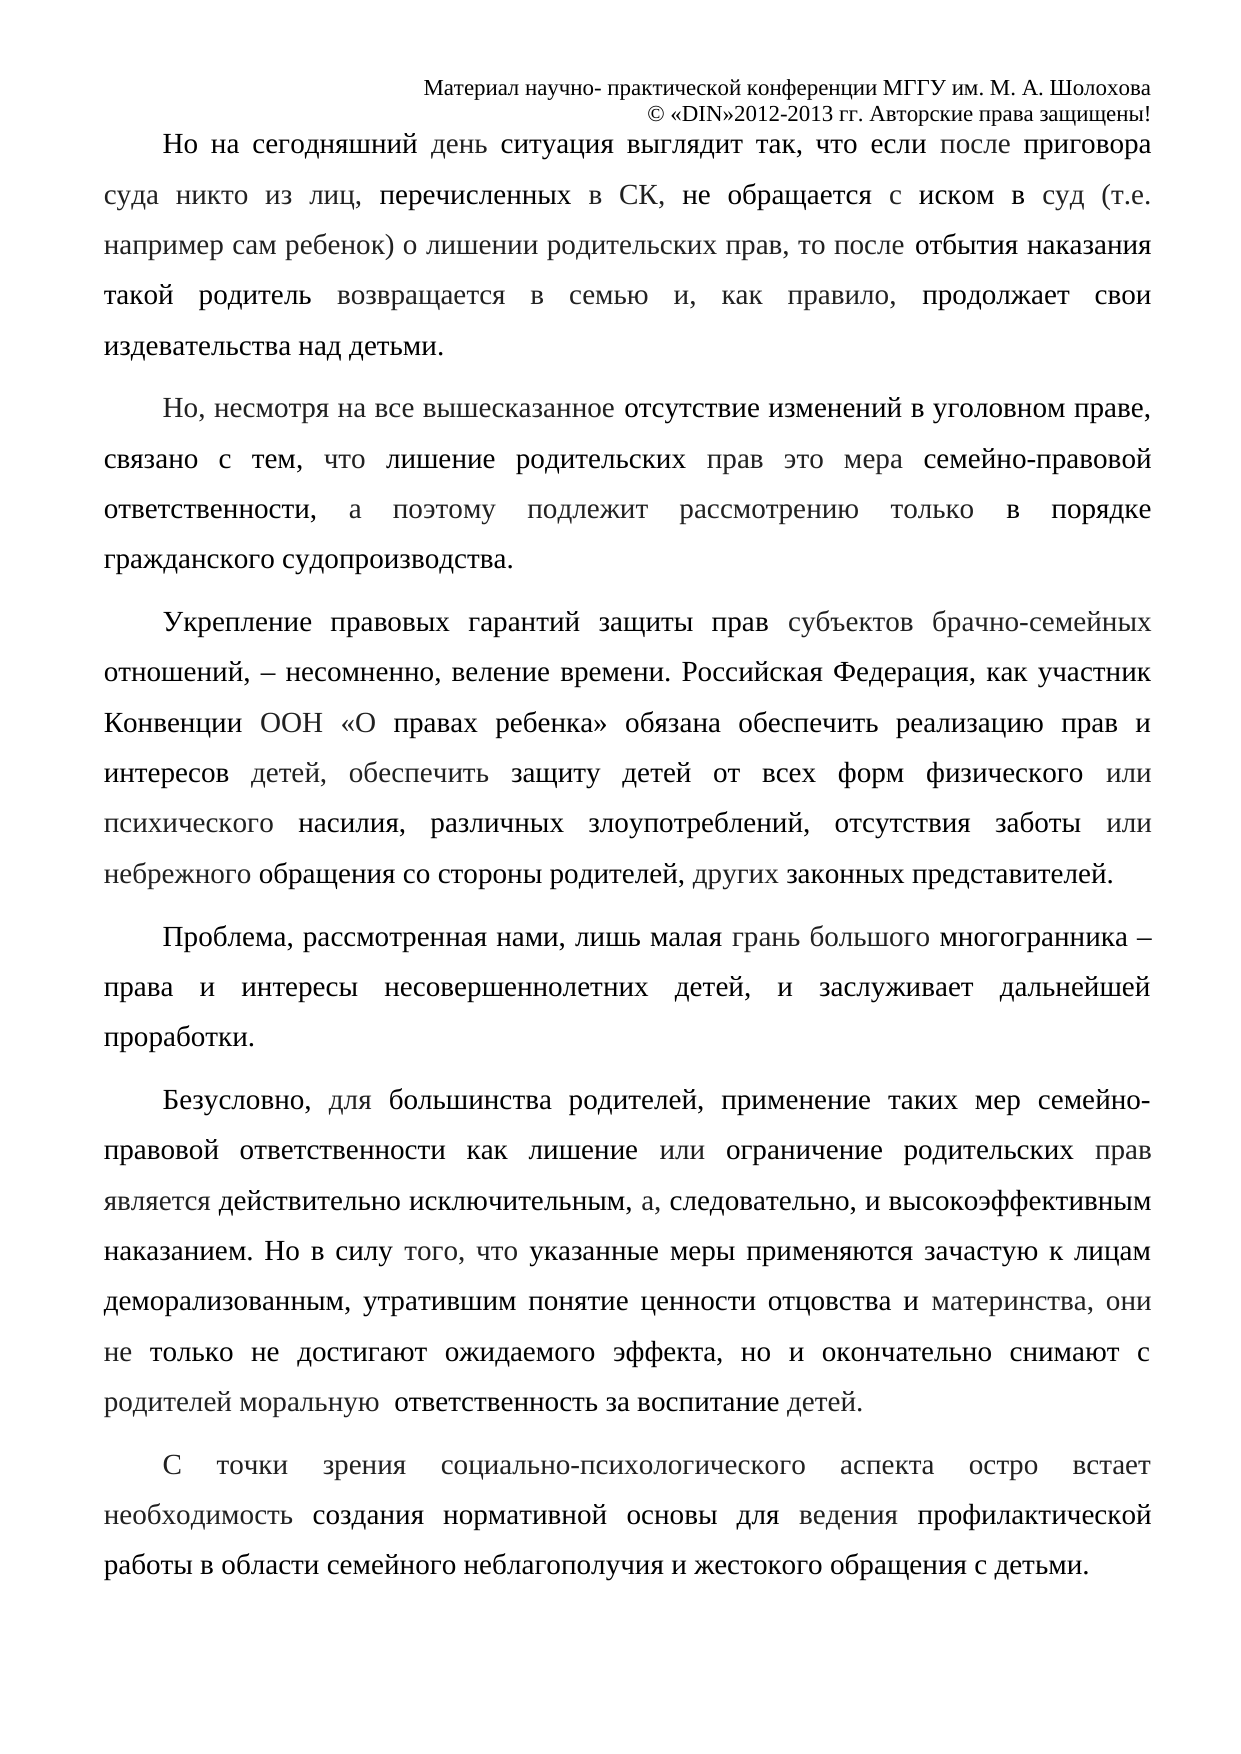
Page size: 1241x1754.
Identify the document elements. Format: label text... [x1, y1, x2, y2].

text Но, несмотря на все вышесказанное отсутствие изменений в уголовном праве, связано с тем, что лишение родительских прав это мера семейно-правовой ответственности, а поэтому подлежит рассмотрению только в порядке гражданского судопроизводства. [103, 391, 1152, 575]
text Но на сегодняшний день ситуация выглядит так, что если после приговора суда никто из лиц, перечисленных в СК, не обращается с иском в суд (т.е. например сам ребенок) о лишении родительских прав, то после отбытия наказания такой родитель возвращается в семью и, как правило, продолжает свои издевательства над детьми. [103, 126, 1152, 361]
text Укрепление правовых гарантий защиты прав субъектов брачно-семейных отношений, – несомненно, веление времени. Российская Федерация, как участник Конвенции ООН «О правах ребенка» обязана обеспечить реализацию прав и интересов детей, обеспечить защиту детей от всех форм физического или психического насилия, различных злоупотреблений, отсутствия заботы или небрежного обращения со стороны родителей, других законных представителей. [103, 604, 1152, 889]
text Безусловно, для большинства родителей, применение таких мер семейно-правовой ответственности как лишение или ограничение родительских прав является действительно исключительным, а, следовательно, и высокоэффективным наказанием. Но в силу того, что указанные меры применяются зачастую к лицам деморализованным, утратившим понятие ценности отцовства и материнства, они не только не достигают ожидаемого эффекта, но и окончательно снимают с родителей моральную ответственность за воспитание детей. [103, 1082, 1152, 1417]
text Проблема, рассмотренная нами, лишь малая грань большого многогранника – права и интересы несовершеннолетних детей, и заслуживает дальнейшей проработки. [103, 919, 1152, 1053]
text С точки зрения социально-психологического аспекта остро встает необходимость создания нормативной основы для ведения профилактической работы в области семейного неблагополучия и жестокого обращения с детьми. [103, 1447, 1152, 1581]
